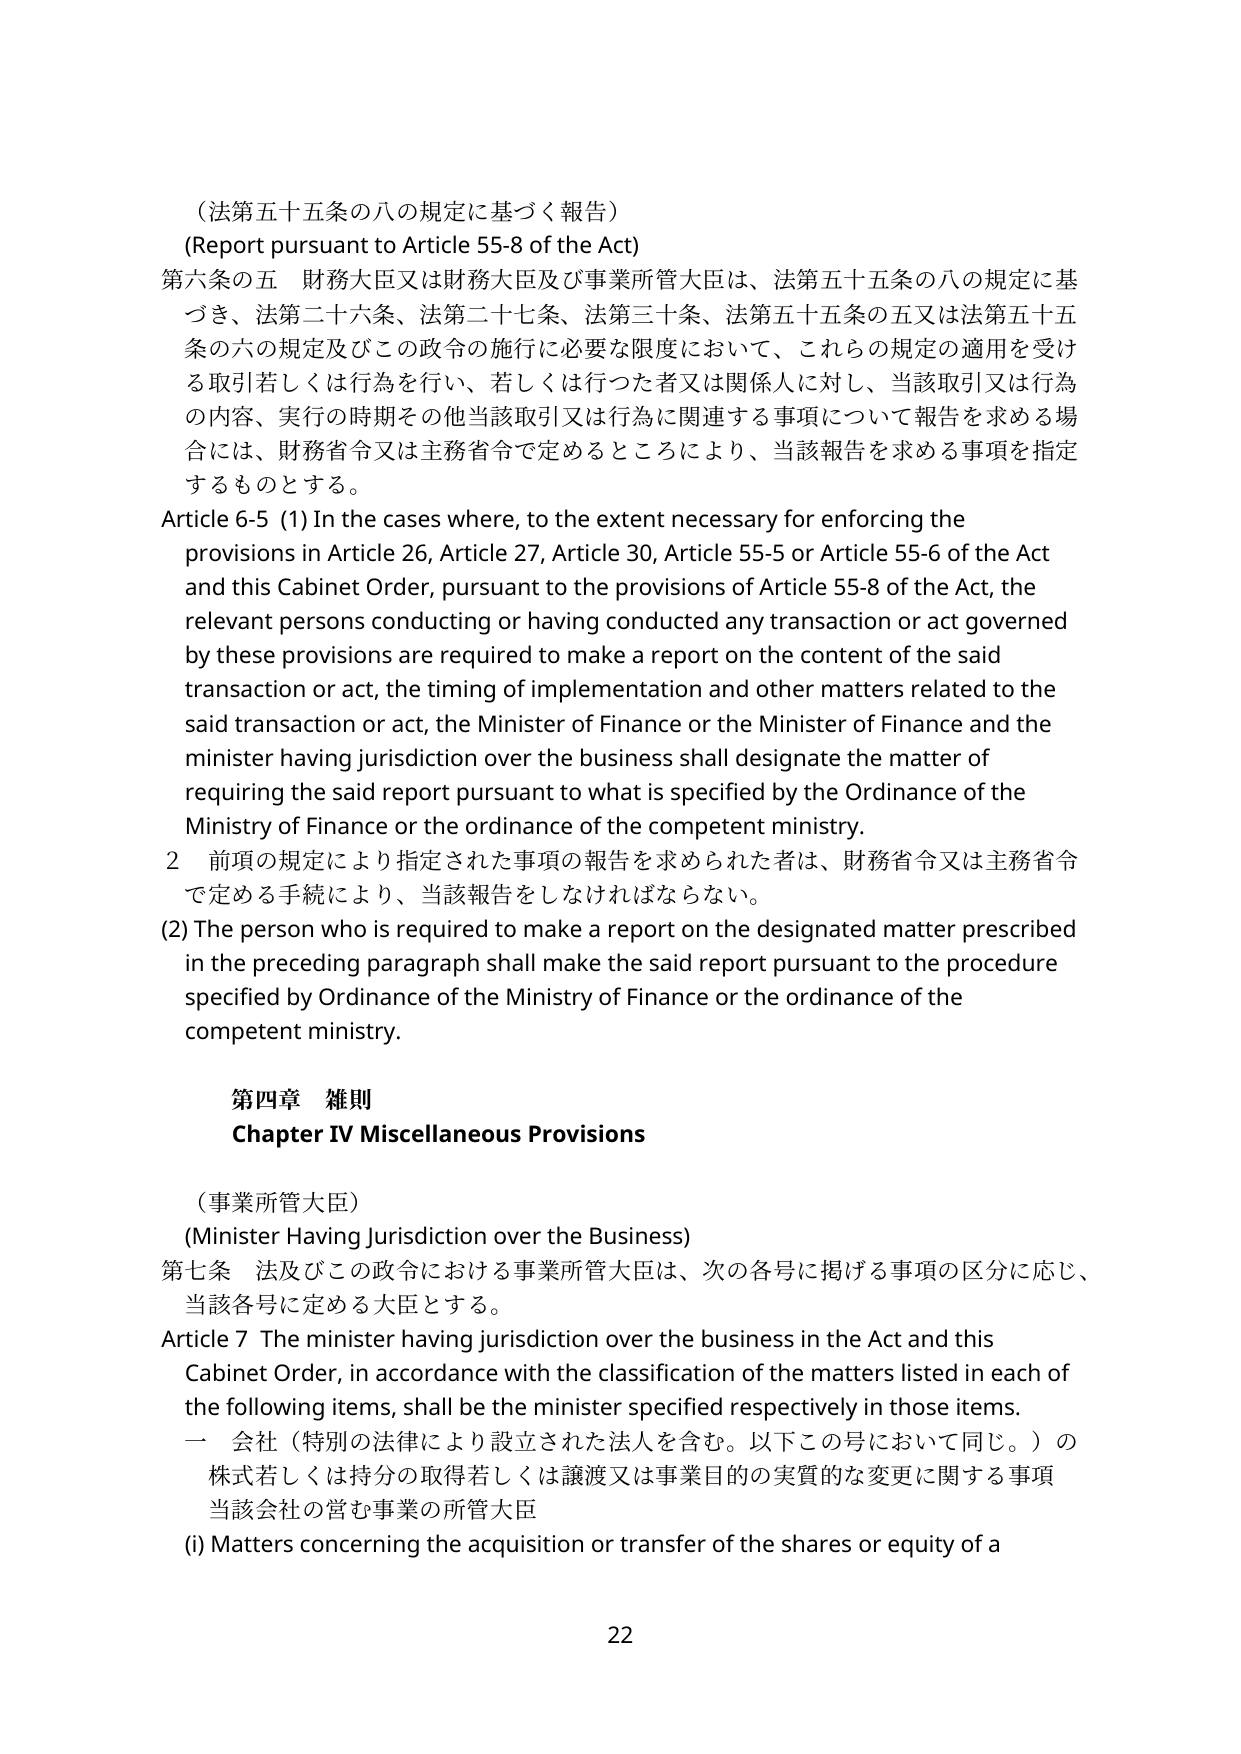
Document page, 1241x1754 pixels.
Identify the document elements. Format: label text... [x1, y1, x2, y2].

text (2) The person who is required to make a report on the designated matter prescribed in the preceding paragraph shall make the said report pursuant to the procedure specified by Ordinance of the Ministry of Finance or the ordinance of the competent ministry. [161, 911, 1079, 1048]
text （法第五十五条の八の規定に基づく報告） [184, 194, 1079, 228]
text Article 7 The minister having jurisdiction over the business in the Act and this Cabinet Order, in accordance with the classification of the matters listed in each of the following items, shall be the minister specified respectively in those items. [161, 1321, 1079, 1424]
text 一 会社（特別の法律により設立された法人を含む。以下この号において同じ。）の株式若しくは持分の取得若しくは譲渡又は事業目的の実質的な変更に関する事項 当該会社の営む事業の所管大臣 [184, 1424, 1079, 1526]
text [184, 1526, 1079, 1560]
text Chapter IV Miscellaneous Provisions [230, 1116, 1079, 1150]
text 第四章 雑則 [230, 1082, 1079, 1116]
text Article 6-5 (1) In the cases where, to the extent necessary for enforcing the provisions in Article 26, Article 27, Article 30, Article 55-5 or Article 55-6 of the Act and this Cabinet Order, pursuant to the provisions of Article 55-8 of the Act, the relevant persons conducting or having conducted any transaction or act governed by these provisions are required to make a report on the content of the said transaction or act, the timing of implementation and other matters related to the said transaction or act, the Minister of Finance or the Minister of Finance and the minister having jurisdiction over the business shall designate the matter of requiring the said report pursuant to what is specified by the Ordinance of the Ministry of Finance or the ordinance of the competent ministry. [161, 501, 1079, 843]
text 第七条 法及びこの政令における事業所管大臣は、次の各号に掲げる事項の区分に応じ、当該各号に定める大臣とする。 [161, 1253, 1079, 1321]
text (Report pursuant to Article 55-8 of the Act) [184, 228, 1079, 262]
text 第六条の五 財務大臣又は財務大臣及び事業所管大臣は、法第五十五条の八の規定に基づき、法第二十六条、法第二十七条、法第三十条、法第五十五条の五又は法第五十五条の六の規定及びこの政令の施行に必要な限度において、これらの規定の適用を受ける取引若しくは行為を行い、若しくは行つた者又は関係人に対し、当該取引又は行為の内容、実行の時期その他当該取引又は行為に関連する事項について報告を求める場合には、財務省令又は主務省令で定めるところにより、当該報告を求める事項を指定するものとする。 [161, 262, 1079, 501]
text (Minister Having Jurisdiction over the Business) [184, 1219, 1079, 1253]
text （事業所管大臣） [184, 1184, 1079, 1219]
text ２ 前項の規定により指定された事項の報告を求められた者は、財務省令又は主務省令で定める手続により、当該報告をしなければならない。 [161, 843, 1079, 911]
